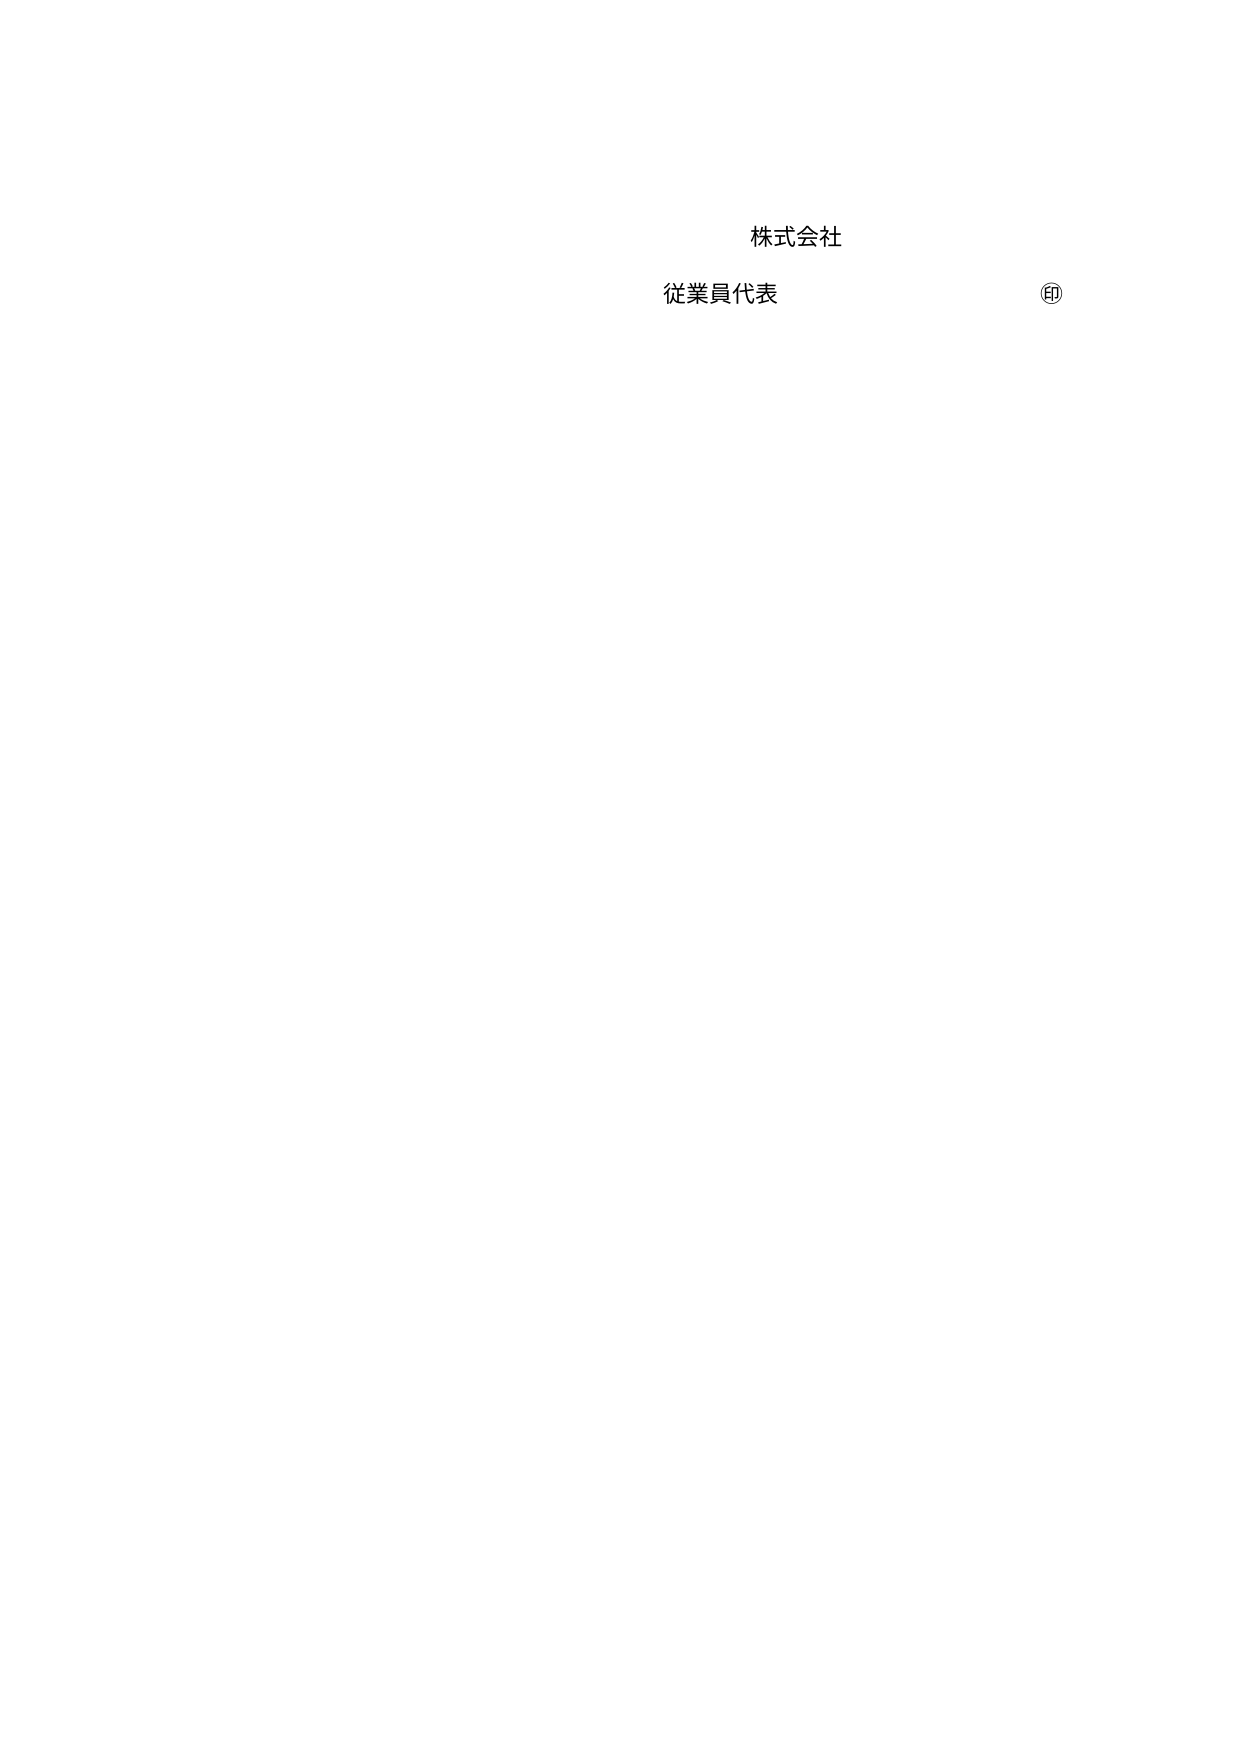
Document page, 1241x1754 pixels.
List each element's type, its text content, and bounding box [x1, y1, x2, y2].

text 従業員代表 ㊞ [177, 273, 1063, 311]
text 株式会社 [177, 217, 1017, 254]
